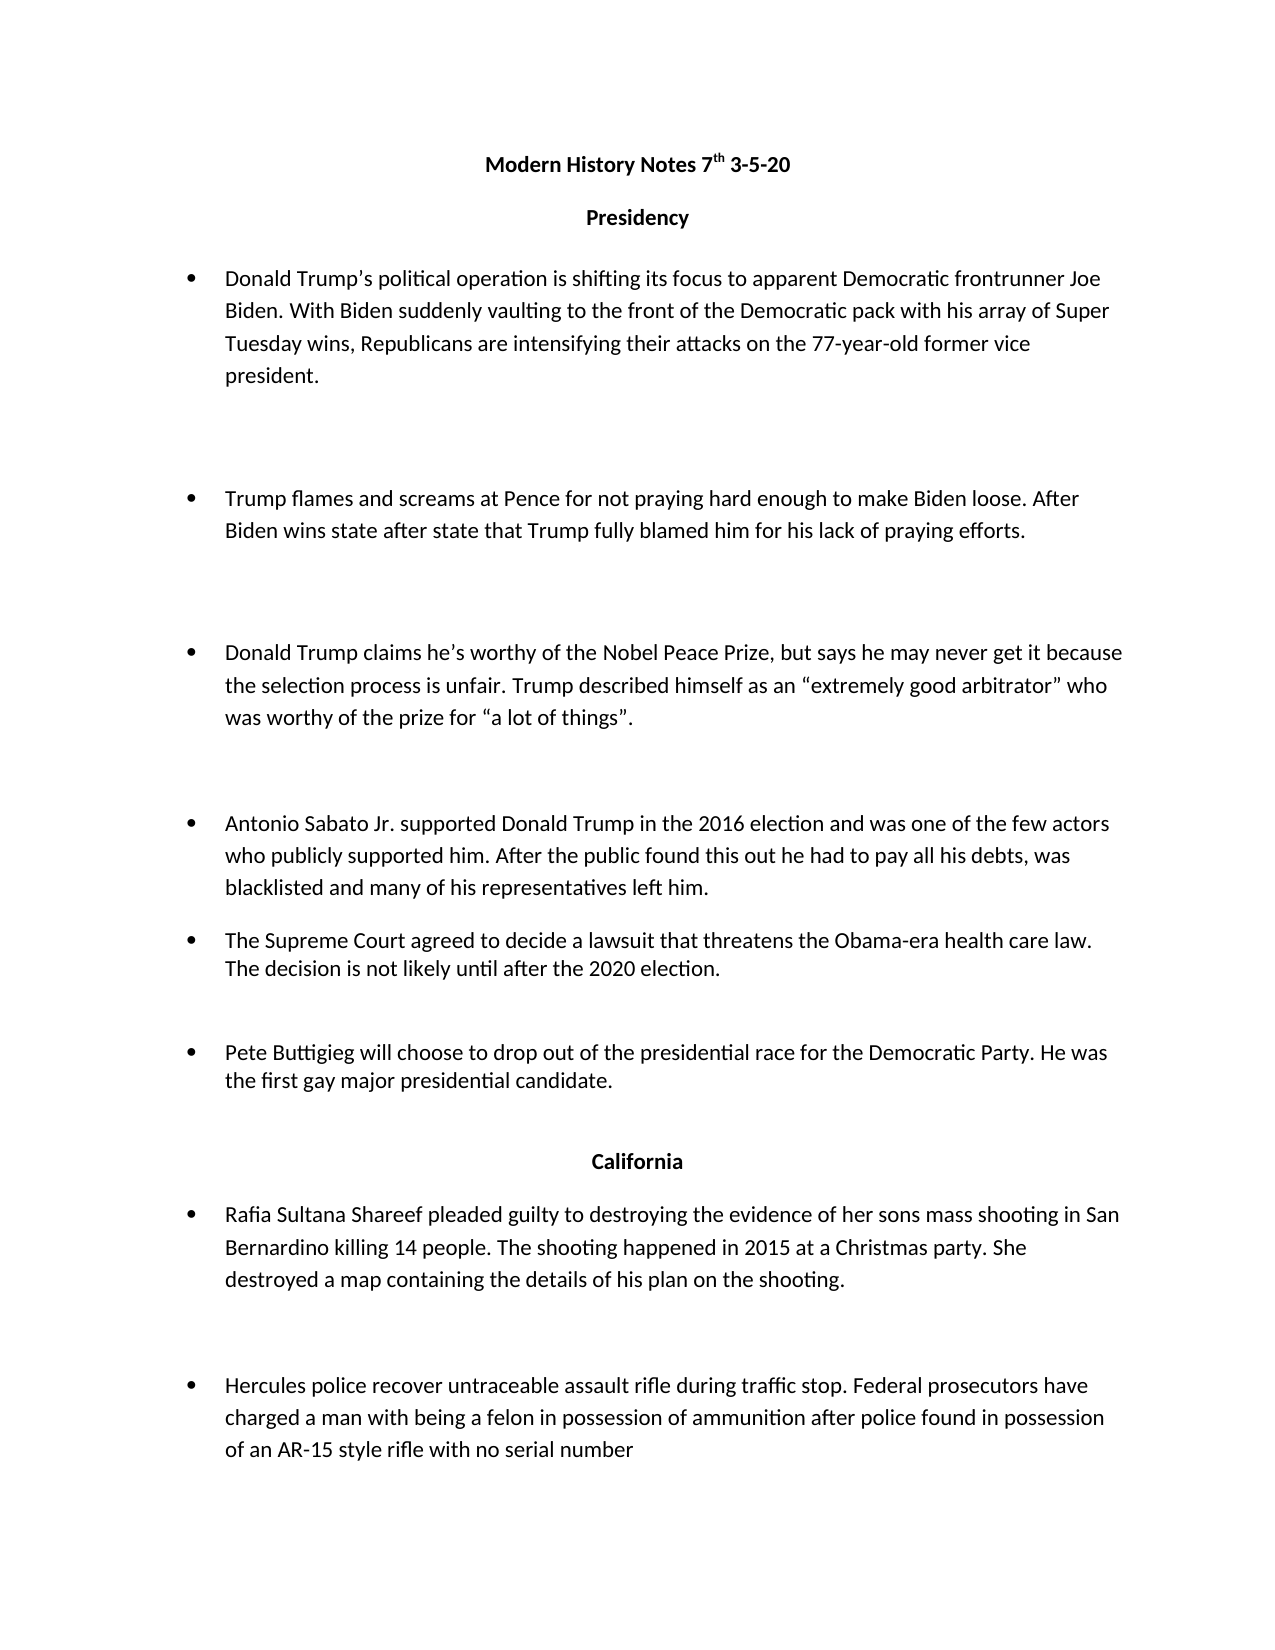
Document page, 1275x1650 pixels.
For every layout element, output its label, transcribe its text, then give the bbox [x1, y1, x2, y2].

list Donald Trump claims he’s worthy of the Nobel Peace Prize, but says he may never get it because the selection process is unfair. Trump described himself as an “extremely good arbitrator” who was worthy of the prize for “a lot of things”. [187, 638, 1125, 731]
list Trump flames and screams at Pence for not praying hard enough to make Biden loose. After Biden wins state after state that Trump fully blamed him for his lack of praying efforts. [187, 484, 1125, 544]
list The Supreme Court agreed to decide a lawsuit that threatens the Obama-era health care law. The decision is not likely until after the 2020 election. [187, 926, 1125, 982]
list Rafia Sultana Shareef pleaded guilty to destroying the evidence of her sons mass shooting in San Bernardino killing 14 people. The shooting happened in 2015 at a Christmas party. She destroyed a map containing the details of his plan on the shooting. [187, 1201, 1125, 1293]
list Donald Trump’s political operation is shifting its focus to apparent Democratic frontrunner Joe Biden. With Biden suddenly vaulting to the front of the Democratic pack with his array of Super Tuesday wins, Republicans are intensifying their attacks on the 77-year-old former vice president. [187, 264, 1125, 389]
text California [150, 1147, 1125, 1176]
text Modern History Notes 7th 3-5-20 [150, 150, 1125, 178]
list Antonio Sabato Jr. supported Donald Trump in the 2016 election and was one of the few actors who publicly supported him. After the public found this out he had to pay all his debts, was blacklisted and many of his representatives left him. [187, 809, 1125, 901]
text Presidency [150, 203, 1125, 231]
list Pete Buttigieg will choose to drop out of the presidential race for the Democratic Party. He was the first gay major presidential candidate. [187, 1038, 1125, 1094]
list Hercules police recover untraceable assault rifle during traffic stop. Federal prosecutors have charged a man with being a felon in possession of ammunition after police found in possession of an AR-15 style rifle with no serial number [187, 1371, 1125, 1463]
